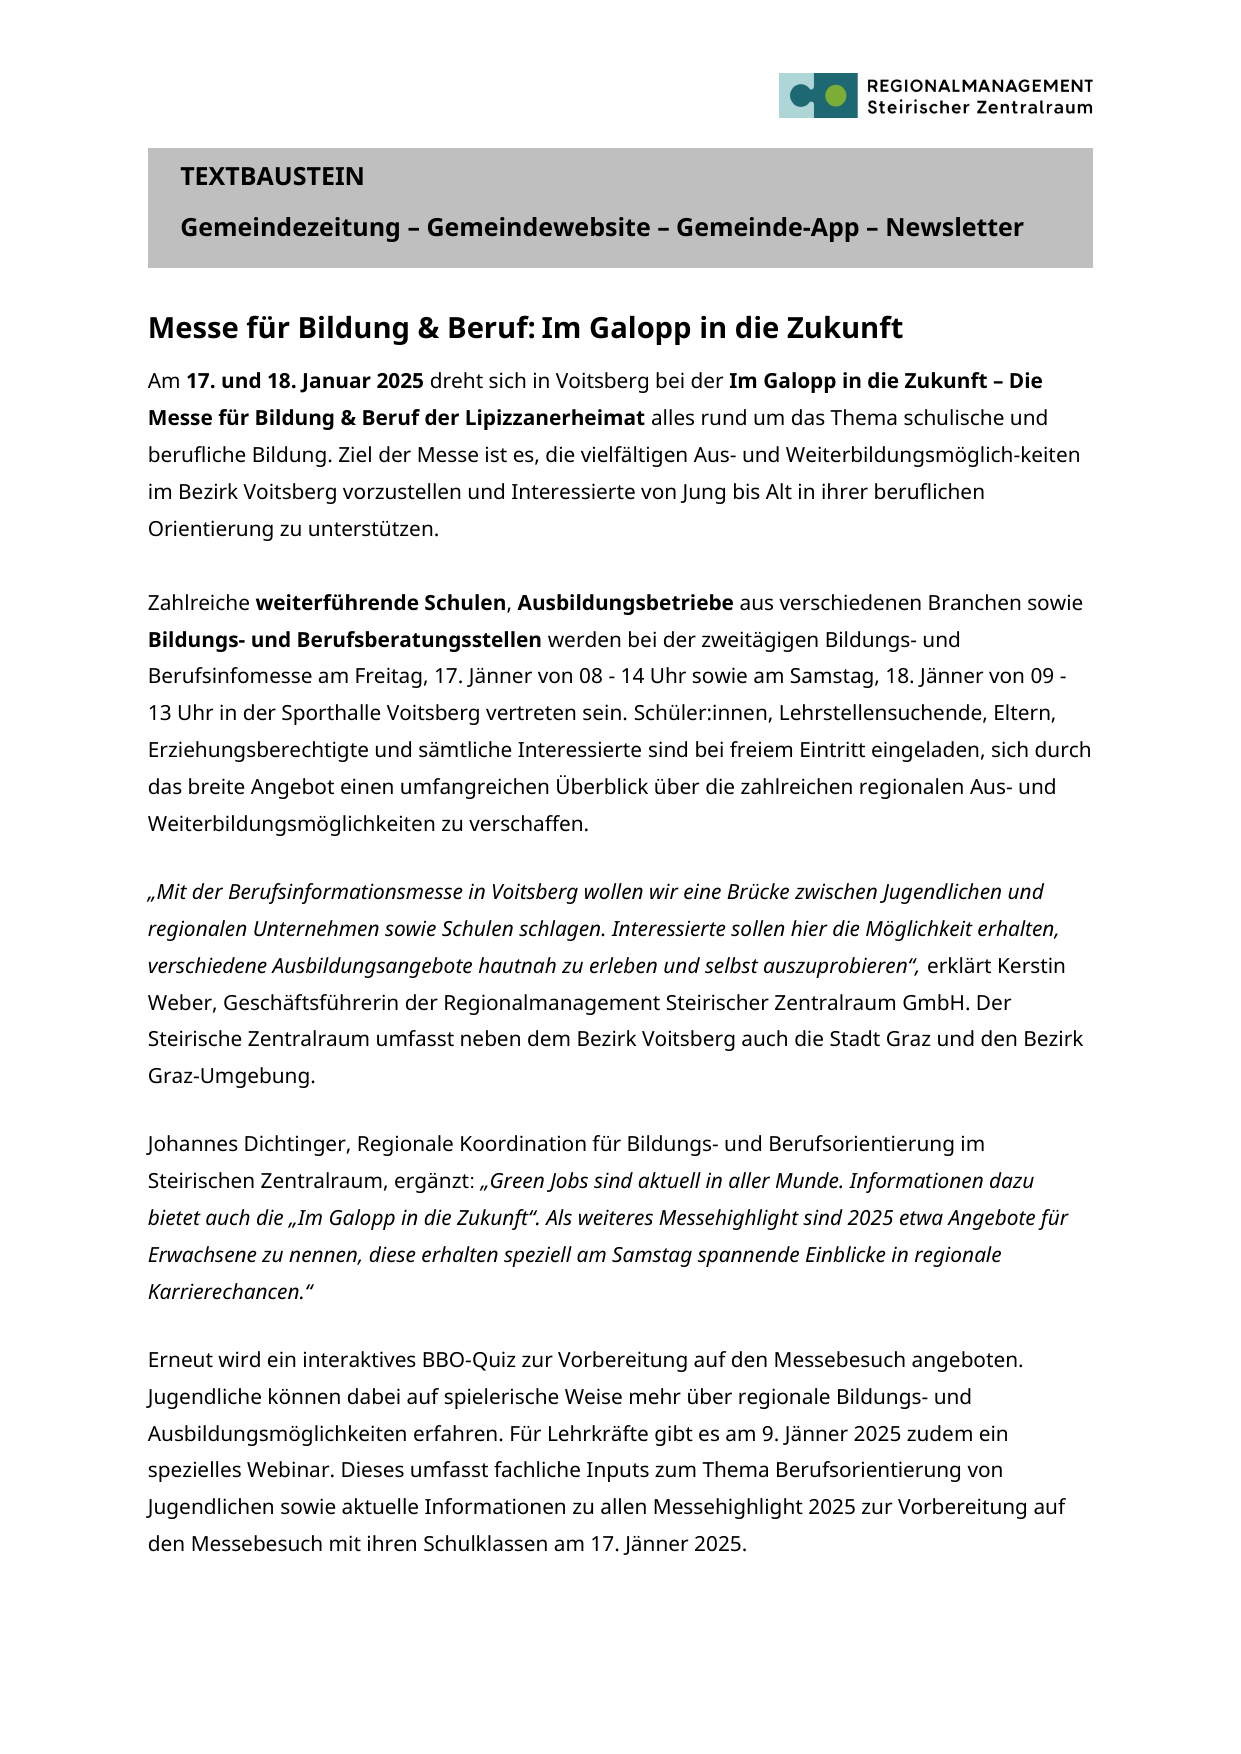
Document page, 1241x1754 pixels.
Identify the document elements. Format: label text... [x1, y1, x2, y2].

text TEXTBAUSTEIN Gemeindezeitung – Gemeindewebsite – Gemeinde-App – Newsletter [148, 158, 1093, 243]
text Erneut wird ein interaktives BBO-Quiz zur Vorbereitung auf den Messebesuch angeboten. Jugendliche können dabei auf spielerische Weise mehr über regionale Bildungs- und Ausbildungsmöglichkeiten erfahren. Für Lehrkräfte gibt es am 9. Jänner 2025 zudem ein spezielles Webinar. Dieses umfasst fachliche Inputs zum Thema Berufsorientierung von Jugendlichen sowie aktuelle Informationen zu allen Messehighlight 2025 zur Vorbereitung auf den Messebesuch mit ihren Schulklassen am 17. Jänner 2025. [148, 1345, 1093, 1558]
text „Mit der Berufsinformationsmesse in Voitsberg wollen wir eine Brücke zwischen Jugendlichen und regionalen Unternehmen sowie Schulen schlagen. Interessierte sollen hier die Möglichkeit erhalten, verschiedene Ausbildungsangebote hautnah zu erleben und selbst auszuprobieren“, erklärt Kerstin Weber, Geschäftsführerin der Regionalmanagement Steirischer Zentralraum GmbH. Der Steirische Zentralraum umfasst neben dem Bezirk Voitsberg auch die Stadt Graz und den Bezirk Graz-Umgebung. [148, 877, 1093, 1090]
text Am 17. und 18. Januar 2025 dreht sich in Voitsberg bei der Im Galopp in die Zukunft – Die Messe für Bildung & Beruf der Lipizzanerheimat alles rund um das Thema schulische und berufliche Bildung. Ziel der Messe ist es, die vielfältigen Aus- und Weiterbildungsmöglich-keiten im Bezirk Voitsberg vorzustellen und Interessierte von Jung bis Alt in ihrer beruflichen Orientierung zu unterstützen. [148, 367, 1093, 542]
picture [779, 73, 1093, 118]
text Zahlreiche weiterführende Schulen, Ausbildungsbetriebe aus verschiedenen Branchen sowie Bildungs- und Berufsberatungsstellen werden bei der zweitägigen Bildungs- und Berufsinfomesse am Freitag, 17. Jänner von 08 - 14 Uhr sowie am Samstag, 18. Jänner von 09 - 13 Uhr in der Sporthalle Voitsberg vertreten sein. Schüler:innen, Lehrstellensuchende, Eltern, Erziehungsberechtigte und sämtliche Interessierte sind bei freiem Eintritt eingeladen, sich durch das breite Angebot einen umfangreichen Überblick über die zahlreichen regionalen Aus- und Weiterbildungsmöglichkeiten zu verschaffen. [148, 588, 1093, 837]
text Johannes Dichtinger, Regionale Koordination für Bildungs- und Berufsorientierung im Steirischen Zentralraum, ergänzt: „Green Jobs sind aktuell in aller Munde. Informationen dazu bietet auch die „Im Galopp in die Zukunft“. Als weiteres Messehighlight sind 2025 etwa Angebote für Erwachsene zu nennen, diese erhalten speziell am Samstag spannende Einblicke in regionale Karrierechancen.“ [148, 1129, 1093, 1305]
text Messe für Bildung & Beruf: Im Galopp in die Zukunft [148, 307, 1093, 347]
